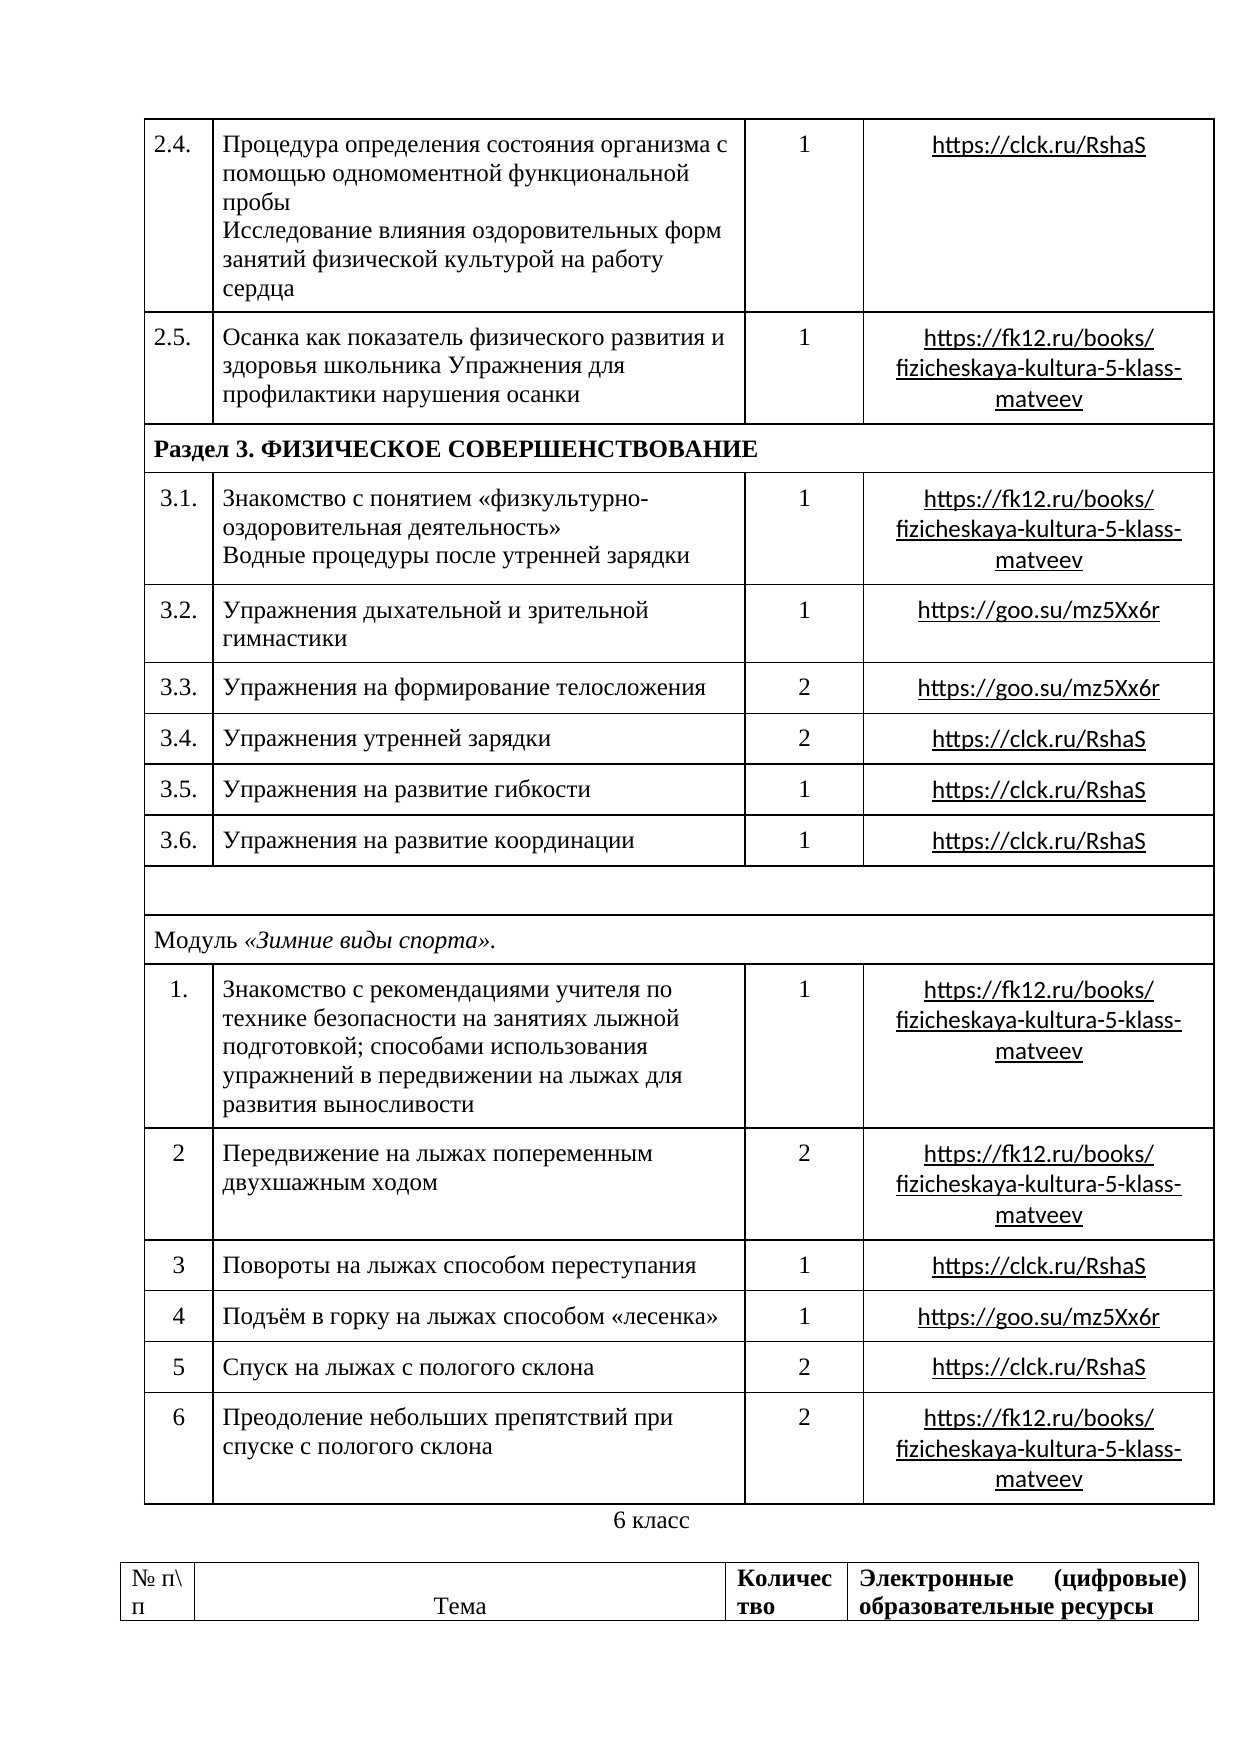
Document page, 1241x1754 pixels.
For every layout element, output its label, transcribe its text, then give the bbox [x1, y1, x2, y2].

table_cell https://clck.ru/RshaS [864, 1241, 1213, 1290]
table_cell https://clck.ru/RshaS [864, 1342, 1213, 1391]
table_cell https://fk12.ru/books/fizicheskaya-kultura-5-klass-matveev [864, 473, 1213, 584]
table_cell Подъём в горку на лыжах способом «лесенка» [214, 1291, 744, 1341]
table_cell 2.5. [145, 313, 212, 423]
table_cell 2 [746, 663, 863, 712]
table_cell Осанка как показатель физического развития и здоровья школьника Упражнения для профилактики нарушения осанки [214, 313, 744, 423]
table_cell https://clck.ru/RshaS [864, 765, 1213, 814]
table_cell Знакомство с понятием «физкультурно-оздоровительная деятельность» Водные процедуры после утренней зарядки [214, 473, 744, 584]
table_cell Упражнения утренней зарядки [214, 714, 744, 763]
table_header № п\п [121, 1563, 194, 1620]
table_cell https://goo.su/mz5Xx6r [864, 1291, 1213, 1341]
table_cell 1 [746, 765, 863, 814]
table_cell Раздел 3. ФИЗИЧЕСКОЕ СОВЕРШЕНСТВОВАНИЕ [145, 425, 1213, 472]
table_cell 2 [746, 1393, 863, 1503]
table_cell Упражнения на формирование телосложения [214, 663, 744, 712]
table_cell Упражнения дыхательной и зрительной гимнастики [214, 585, 744, 662]
table_cell https://goo.su/mz5Xx6r [864, 585, 1213, 662]
table_cell https://fk12.ru/books/fizicheskaya-kultura-5-klass-matveev [864, 965, 1213, 1127]
table_cell https://fk12.ru/books/fizicheskaya-kultura-5-klass-matveev [864, 1129, 1213, 1239]
table_cell Процедура определения состояния организма с помощью одномоментной функциональной пробы Исследование влияния оздоровительных форм занятий физической культурой на работу сердца [214, 120, 744, 311]
table_cell https://clck.ru/RshaS [864, 816, 1213, 865]
table_cell https://clck.ru/RshaS [864, 120, 1213, 311]
table_cell Спуск на лыжах с пологого склона [214, 1342, 744, 1391]
table_header Количество часов [726, 1563, 847, 1620]
table_cell Преодоление небольших препятствий при спуске с пологого склона [214, 1393, 744, 1503]
table_cell https://clck.ru/RshaS [864, 714, 1213, 763]
table_header Тема [195, 1563, 725, 1620]
table_cell https://fk12.ru/books/fizicheskaya-kultura-5-klass-matveev [864, 313, 1213, 423]
table_cell 1. [145, 965, 212, 1127]
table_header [848, 1563, 1198, 1620]
table_cell Передвижение на лыжах попеременным двухшажным ходом [214, 1129, 744, 1239]
table_cell 3.2. [145, 585, 212, 662]
table_cell Упражнения на развитие гибкости [214, 765, 744, 814]
table_cell 3 [145, 1241, 212, 1290]
table_cell 3.4. [145, 714, 212, 763]
table_cell 1 [746, 473, 863, 584]
table_cell 1 [746, 313, 863, 423]
table_cell Повороты на лыжах способом переступания [214, 1241, 744, 1290]
table_cell 2 [145, 1129, 212, 1239]
table_cell Знакомство с рекомендациями учителя по технике безопасности на занятиях лыжной подготовкой; способами использования упражнений в передвижении на лыжах для развития выносливости [214, 965, 744, 1127]
table_cell https://goo.su/mz5Xx6r [864, 663, 1213, 712]
table_cell 1 [746, 816, 863, 865]
table_cell 3.3. [145, 663, 212, 712]
table_cell 6 [145, 1393, 212, 1503]
table_cell 2 [746, 1129, 863, 1239]
table_cell https://fk12.ru/books/fizicheskaya-kultura-5-klass-matveev [864, 1393, 1213, 1503]
table_cell 3.6. [145, 816, 212, 865]
table_cell 1 [746, 585, 863, 662]
table_cell 1 [746, 965, 863, 1127]
table_cell Модуль «Зимние виды спорта». [145, 916, 1213, 963]
table_cell 2 [746, 1342, 863, 1391]
table_cell 2 [746, 714, 863, 763]
table_cell 3.5. [145, 765, 212, 814]
table_cell 3.1. [145, 473, 212, 584]
table_cell 1 [746, 120, 863, 311]
table_cell Упражнения на развитие координации [214, 816, 744, 865]
table_cell 5 [145, 1342, 212, 1391]
table_cell 1 [746, 1241, 863, 1290]
text 6 класс [177, 1505, 1126, 1562]
table_cell 1 [746, 1291, 863, 1341]
table_cell [145, 867, 1213, 914]
table_cell 4 [145, 1291, 212, 1341]
table_cell 2.4. [145, 120, 212, 311]
